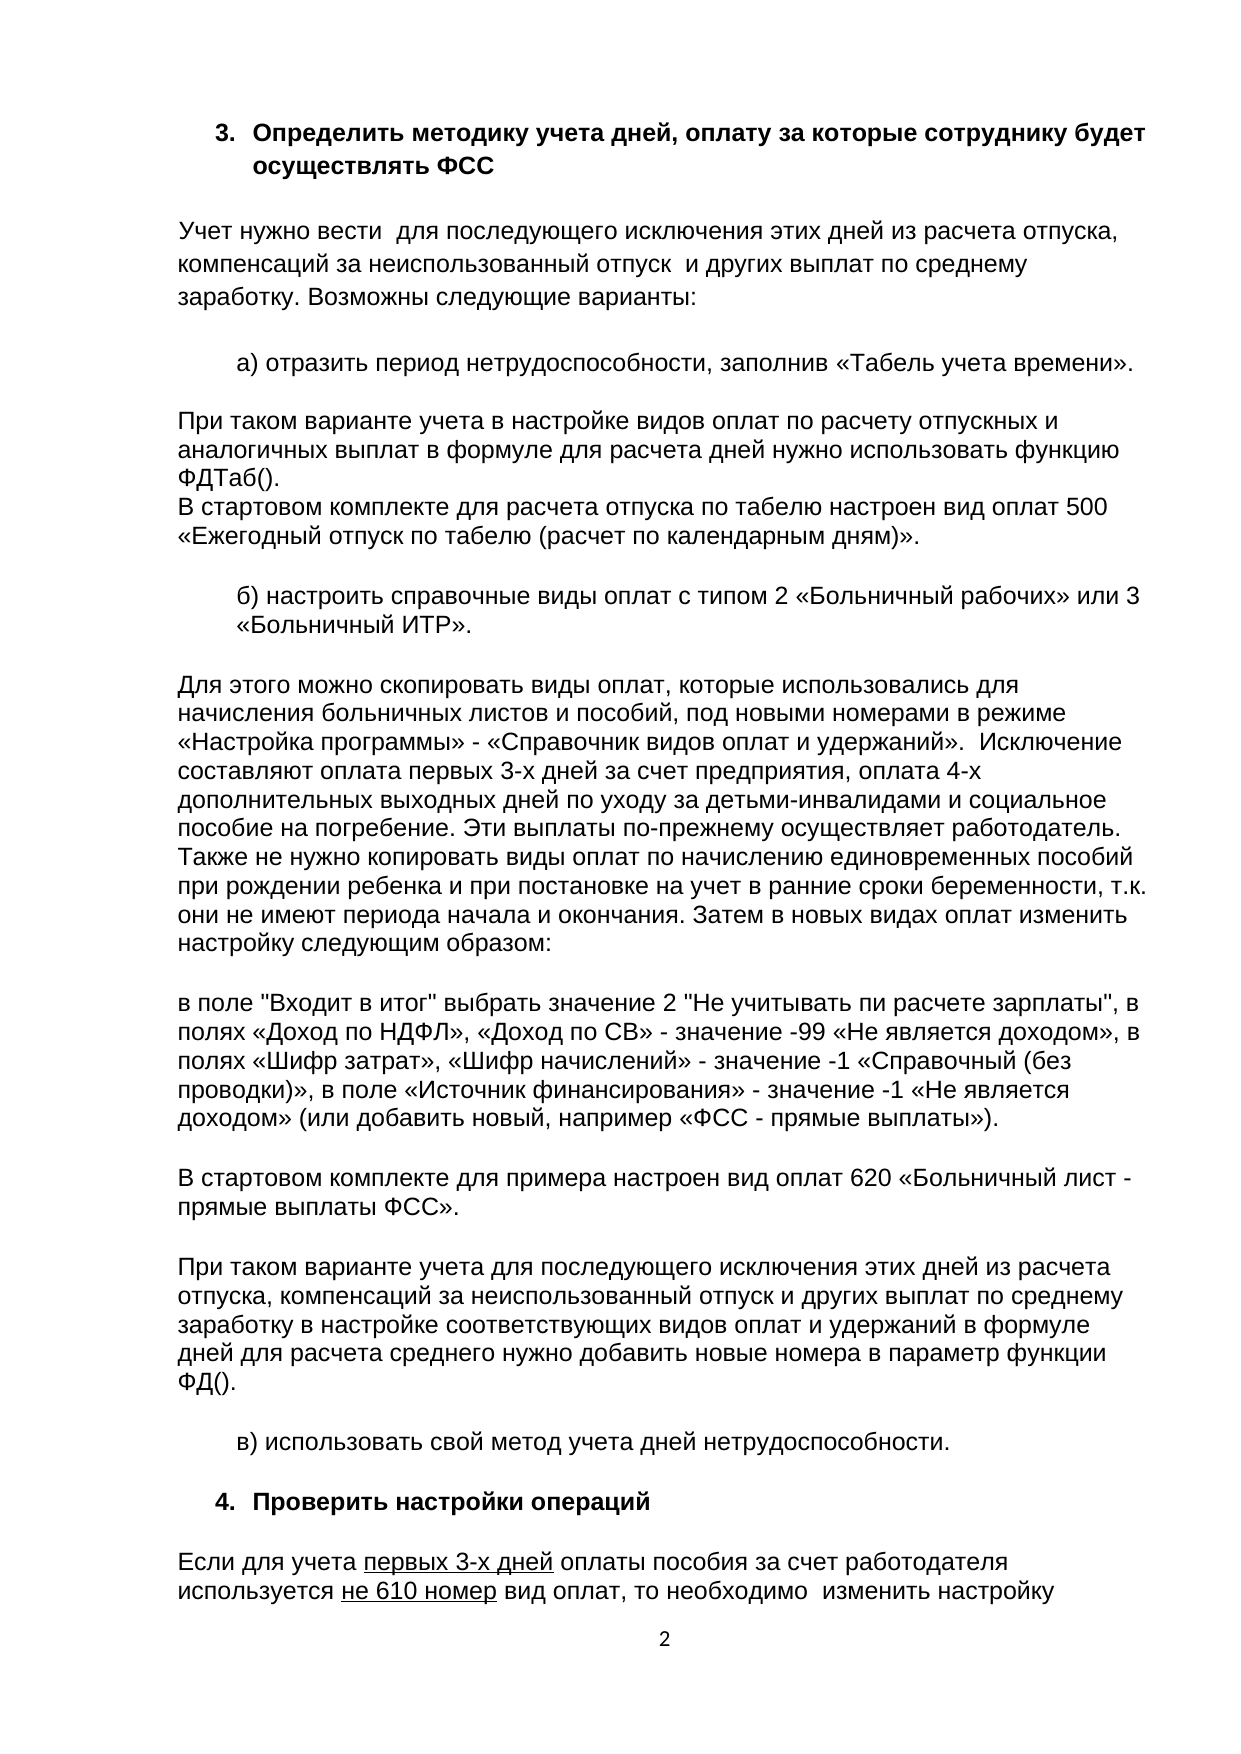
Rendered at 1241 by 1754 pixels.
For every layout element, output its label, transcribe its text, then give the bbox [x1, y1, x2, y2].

list Определить методику учета дней, оплату за которые сотруднику будет осуществлять ФСС [215, 118, 1152, 180]
text В стартовом комплекте для примера настроен вид оплат 620 «Больничный лист - прямые выплаты ФСС». [177, 1163, 1152, 1221]
text в поле "Входит в итог" выбрать значение 2 "Не учитывать пи расчете зарплаты", в полях «Доход по НДФЛ», «Доход по СВ» - значение -99 «Не является доходом», в полях «Шифр затрат», «Шифр начислений» - значение -1 «Справочный (без проводки)», в поле «Источник финансирования» - значение -1 «Не является доходом» (или добавить новый, например «ФСС - прямые выплаты»). [177, 988, 1152, 1132]
list Проверить настройки операций [215, 1487, 1152, 1516]
text в) использовать свой метод учета дней нетрудоспособности. [236, 1427, 1152, 1456]
list В стартовом комплекте для расчета отпуска по табелю настроен вид оплат 500 «Ежегодный отпуск по табелю (расчет по календарным дням)». [177, 492, 1152, 550]
text б) настроить справочные виды оплат с типом 2 «Больничный рабочих» или 3 «Больничный ИТР». [236, 581, 1152, 638]
list При таком варианте учета в настройке видов оплат по расчету отпускных и аналогичных выплат в формуле для расчета дней нужно использовать функцию ФДТаб(). [177, 406, 1152, 492]
text При таком варианте учета для последующего исключения этих дней из расчета отпуска, компенсаций за неиспользованный отпуск и других выплат по среднему заработку в настройке соответствующих видов оплат и удержаний в формуле дней для расчета среднего нужно добавить новые номера в параметр функции ФД(). [177, 1252, 1152, 1396]
list а) отразить период нетрудоспособности, заполнив «Табель учета времени». [236, 348, 1152, 377]
text Для этого можно скопировать виды оплат, которые использовались для начисления больничных листов и пособий, под новыми номерами в режиме «Настройка программы» - «Справочник видов оплат и удержаний». Исключение составляют оплата первых 3-х дней за счет предприятия, оплата 4-х дополнительных выходных дней по уходу за детьми-инвалидами и социальное пособие на погребение. Эти выплаты по-прежнему осуществляет работодатель. Также не нужно копировать виды оплат по начислению единовременных пособий при рождении ребенка и при постановке на учет в ранние сроки беременности, т.к. они не имеют периода начала и окончания. Затем в новых видах оплат изменить настройку следующим образом: [177, 670, 1152, 957]
list Учет нужно вести для последующего исключения этих дней из расчета отпуска, компенсаций за неиспользованный отпуск и других выплат по среднему заработку. Возможны следующие варианты: [177, 216, 1152, 311]
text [177, 1547, 1152, 1605]
